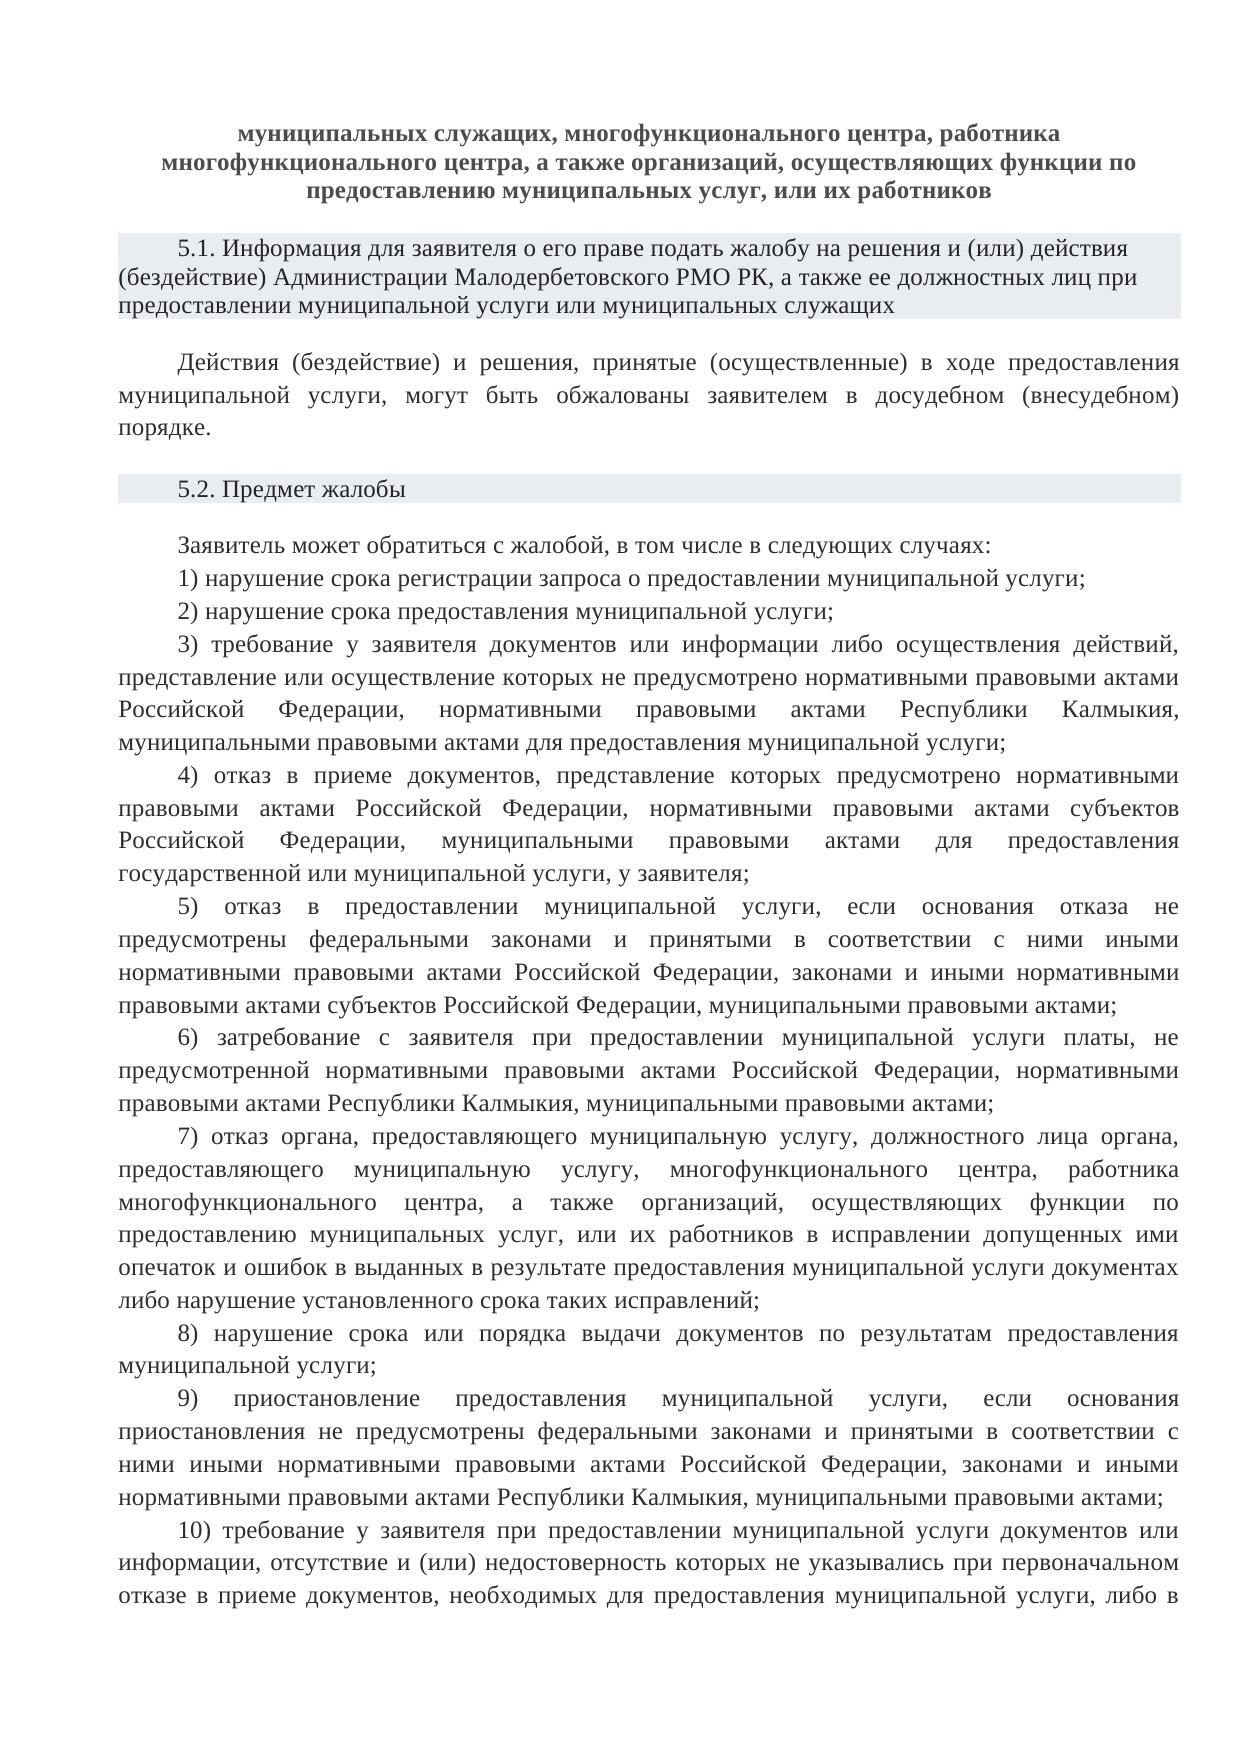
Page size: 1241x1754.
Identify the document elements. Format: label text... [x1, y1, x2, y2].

text 4) отказ в приеме документов, представление которых предусмотрено нормативными правовыми актами Российской Федерации, нормативными правовыми актами субъектов Российской Федерации, муниципальными правовыми актами для предоставления государственной или муниципальной услуги, у заявителя; [118, 756, 1181, 887]
text Действия (бездействие) и решения, принятые (осуществленные) в ходе предоставления муниципальной услуги, могут быть обжалованы заявителем в досудебном (внесудебном) порядке. [118, 343, 1181, 441]
text 7) отказ органа, предоставляющего муниципальную услугу, должностного лица органа, предоставляющего муниципальную услугу, многофункционального центра, работника многофункционального центра, а также организаций, осуществляющих функции по предоставлению муниципальных услуг, или их работников в исправлении допущенных ими опечаток и ошибок в выданных в результате предоставления муниципальной услуги документах либо нарушение установленного срока таких исправлений; [118, 1117, 1181, 1314]
text 1) нарушение срока регистрации запроса о предоставлении муниципальной услуги; [118, 559, 1181, 592]
text 5.2. Предмет жалобы [118, 474, 1181, 503]
text 5) отказ в предоставлении муниципальной услуги, если основания отказа не предусмотрены федеральными законами и принятыми в соответствии с ними иными нормативными правовыми актами Российской Федерации, законами и иными нормативными правовыми актами субъектов Российской Федерации, муниципальными правовыми актами; [118, 887, 1181, 1018]
text 6) затребование с заявителя при предоставлении муниципальной услуги платы, не предусмотренной нормативными правовыми актами Российской Федерации, нормативными правовыми актами Республики Калмыкия, муниципальными правовыми актами; [118, 1018, 1181, 1117]
text 8) нарушение срока или порядка выдачи документов по результатам предоставления муниципальной услуги; [118, 1314, 1181, 1379]
text 9) приостановление предоставления муниципальной услуги, если основания приостановления не предусмотрены федеральными законами и принятыми в соответствии с ними иными нормативными правовыми актами Российской Федерации, законами и иными нормативными правовыми актами Республики Калмыкия, муниципальными правовыми актами; [118, 1379, 1181, 1511]
text 5.1. Информация для заявителя о его праве подать жалобу на решения и (или) действия (бездействие) Администрации Малодербетовского РМО РК, а также ее должностных лиц при предоставлении муниципальной услуги или муниципальных служащих [118, 233, 1181, 319]
text Заявитель может обратиться с жалобой, в том числе в следующих случаях: [118, 526, 1181, 559]
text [118, 1511, 1181, 1609]
text 3) требование у заявителя документов или информации либо осуществления действий, представление или осуществление которых не предусмотрено нормативными правовыми актами Российской Федерации, нормативными правовыми актами Республики Калмыкия, муниципальными правовыми актами для предоставления муниципальной услуги; [118, 625, 1181, 756]
text 2) нарушение срока предоставления муниципальной услуги; [118, 592, 1181, 625]
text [118, 118, 1181, 204]
